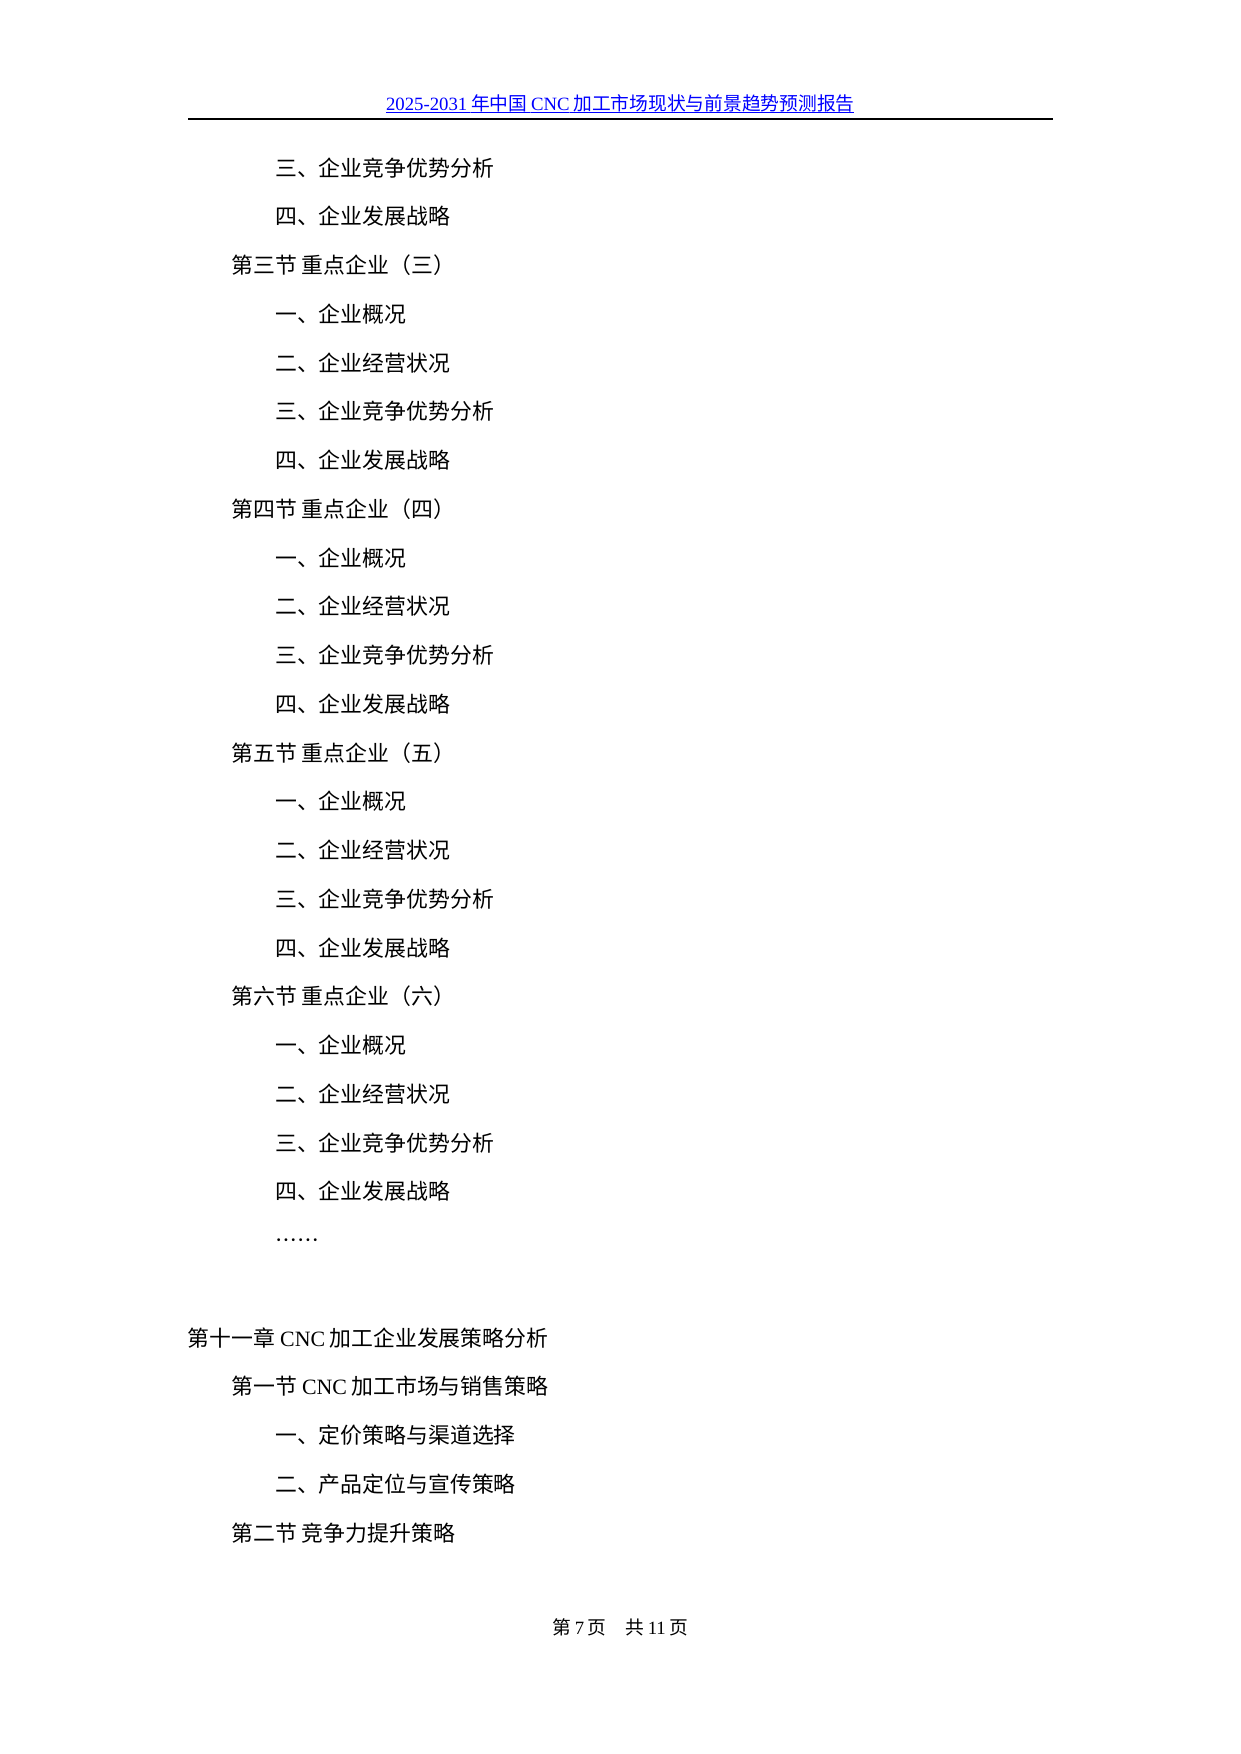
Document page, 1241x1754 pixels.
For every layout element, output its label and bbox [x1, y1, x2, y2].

text [187, 150, 1053, 1548]
